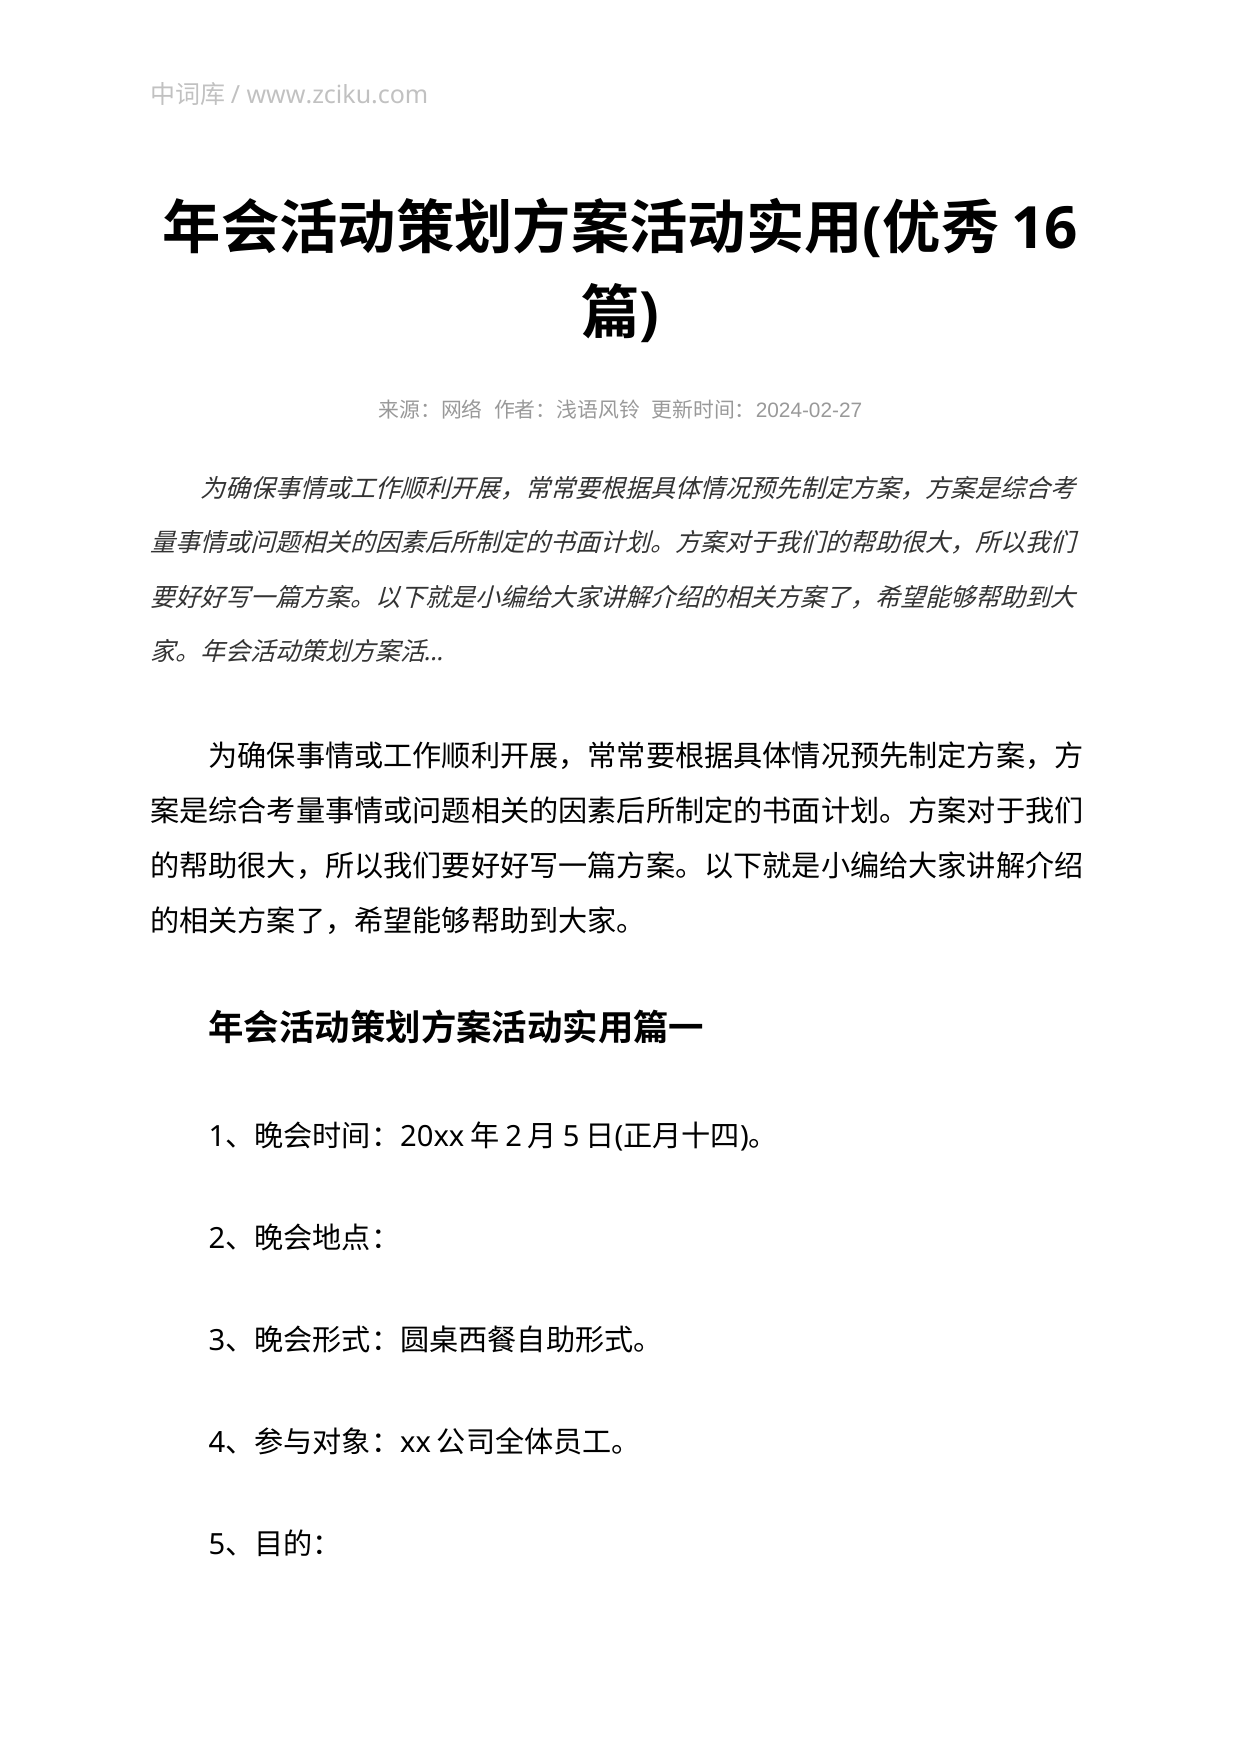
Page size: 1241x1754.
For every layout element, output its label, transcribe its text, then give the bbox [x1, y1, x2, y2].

text 年会活动策划方案活动实用篇一 [150, 999, 1090, 1051]
text 5、目的： [150, 1521, 1090, 1563]
text 1、晚会时间：20xx年2月5日(正月十四)。 [150, 1113, 1090, 1155]
text 4、参与对象：xx公司全体员工。 [150, 1419, 1090, 1461]
subtitle 年会活动策划方案活动实用(优秀16篇) [150, 181, 1090, 351]
text 为确保事情或工作顺利开展，常常要根据具体情况预先制定方案，方案是综合考量事情或问题相关的因素后所制定的书面计划。方案对于我们的帮助很大，所以我们要好好写一篇方案。以下就是小编给大家讲解介绍的相关方案了，希望能够帮助到大家。年会活动策划方案活... [150, 468, 1090, 668]
text 3、晚会形式：圆桌西餐自助形式。 [150, 1317, 1090, 1359]
text 为确保事情或工作顺利开展，常常要根据具体情况预先制定方案，方案是综合考量事情或问题相关的因素后所制定的书面计划。方案对于我们的帮助很大，所以我们要好好写一篇方案。以下就是小编给大家讲解介绍的相关方案了，希望能够帮助到大家。 [150, 733, 1090, 940]
text 2、晚会地点： [150, 1215, 1090, 1257]
text 来源：网络 作者：浅语风铃 更新时间：2024-02-27 [150, 398, 1090, 422]
